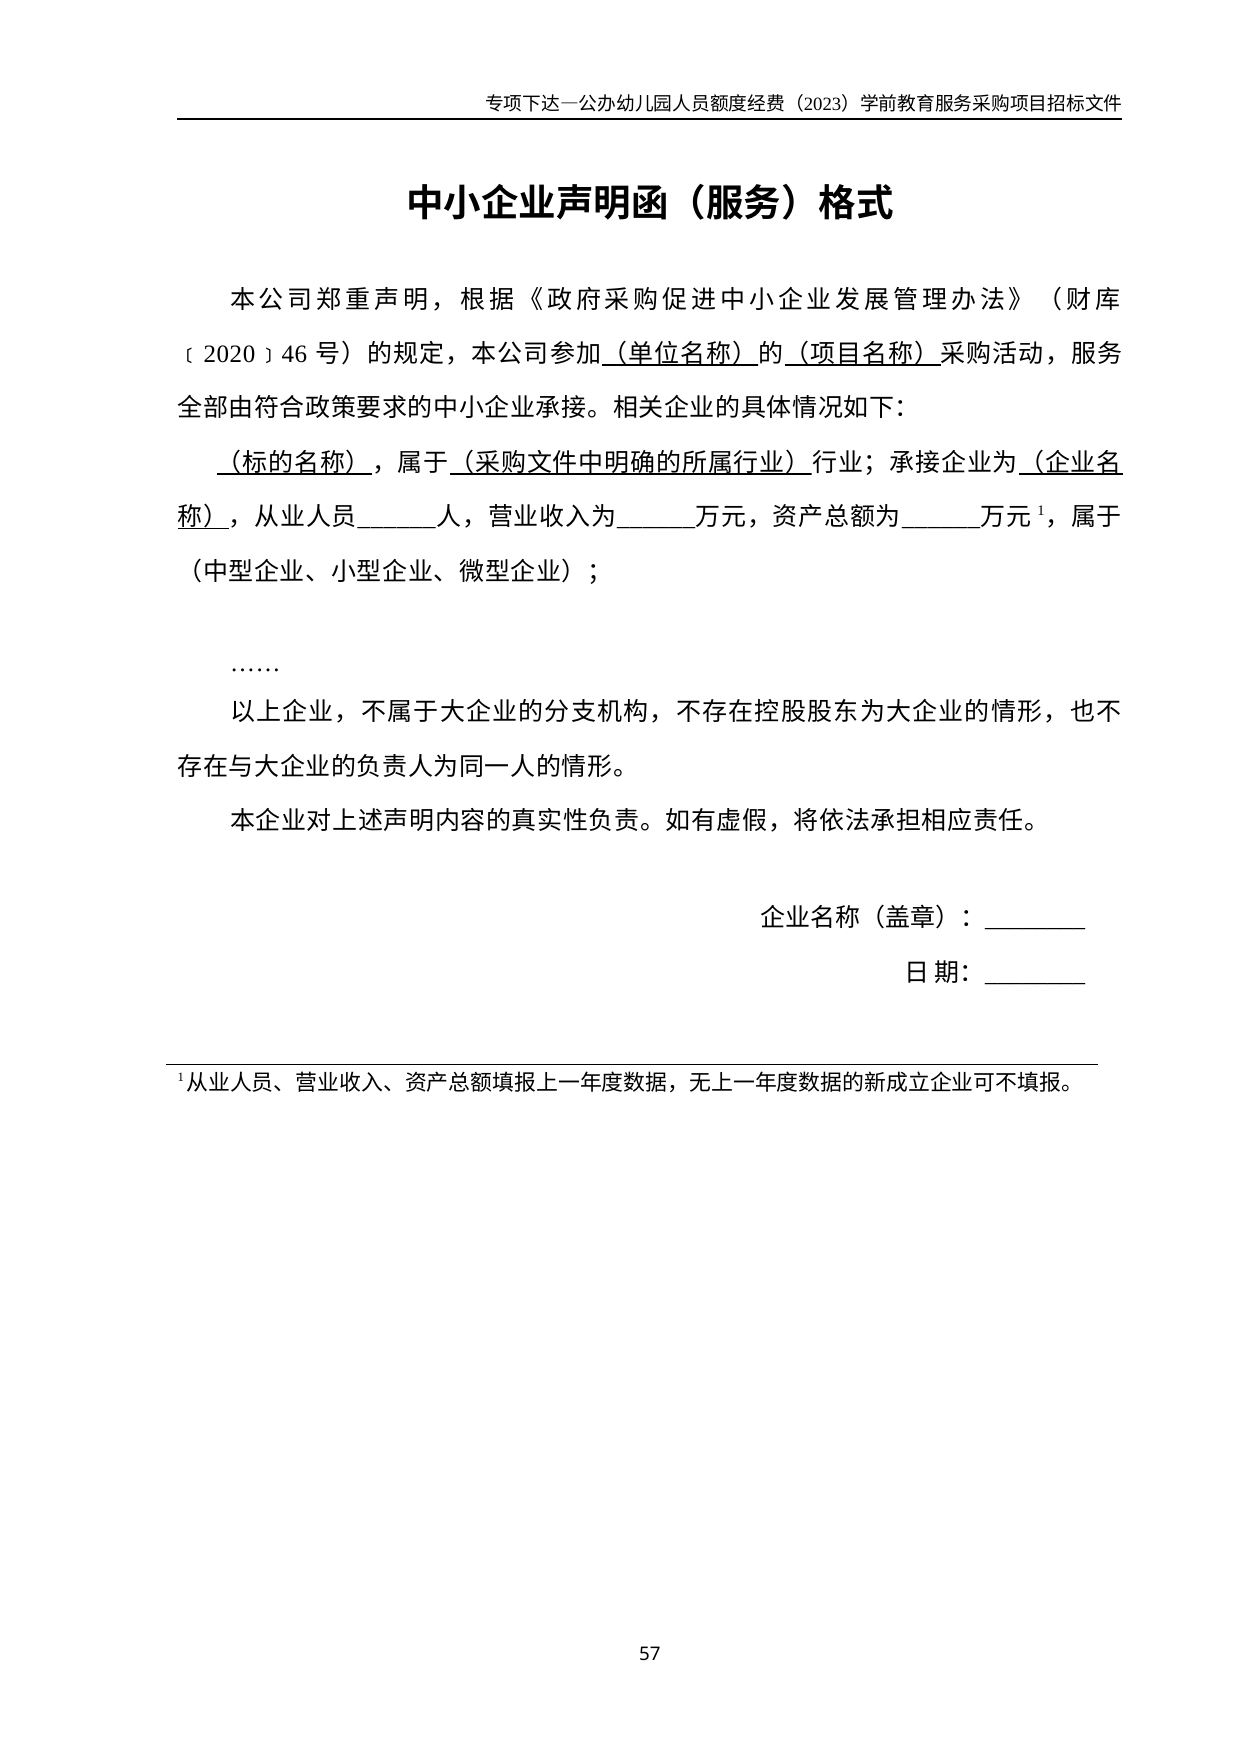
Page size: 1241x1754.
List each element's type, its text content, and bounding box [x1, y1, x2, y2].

table_header 1从业人员、营业收入、资产总额填报上一年度数据，无上一年度数据的新成立企业可不填报。 [166, 1065, 1098, 1097]
text 以上企业，不属于大企业的分支机构，不存在控股股东为大企业的情形，也不存在与大企业的负责人为同一人的情形。 [177, 692, 1122, 782]
text 日 期：________ [177, 952, 1084, 988]
text 中小企业声明函（服务）格式 [177, 173, 1122, 227]
text …… [177, 648, 1122, 677]
text （标的名称），属于（采购文件中明确的所属行业）行业；承接企业为（企业名称），从业人员______人，营业收入为______万元，资产总额为______万元1，属于（中型企业、小型企业、微型企业）； [177, 442, 1122, 587]
text 本企业对上述声明内容的真实性负责。如有虚假，将依法承担相应责任。 [177, 800, 1122, 837]
text 本公司郑重声明，根据《政府采购促进中小企业发展管理办法》（财库﹝2020﹞46 号）的规定，本公司参加（单位名称）的（项目名称）采购活动，服务全部由符合政策要求的中小企业承接。相关企业的具体情况如下： [177, 279, 1122, 424]
text 企业名称（盖章）：________ [177, 898, 1084, 934]
